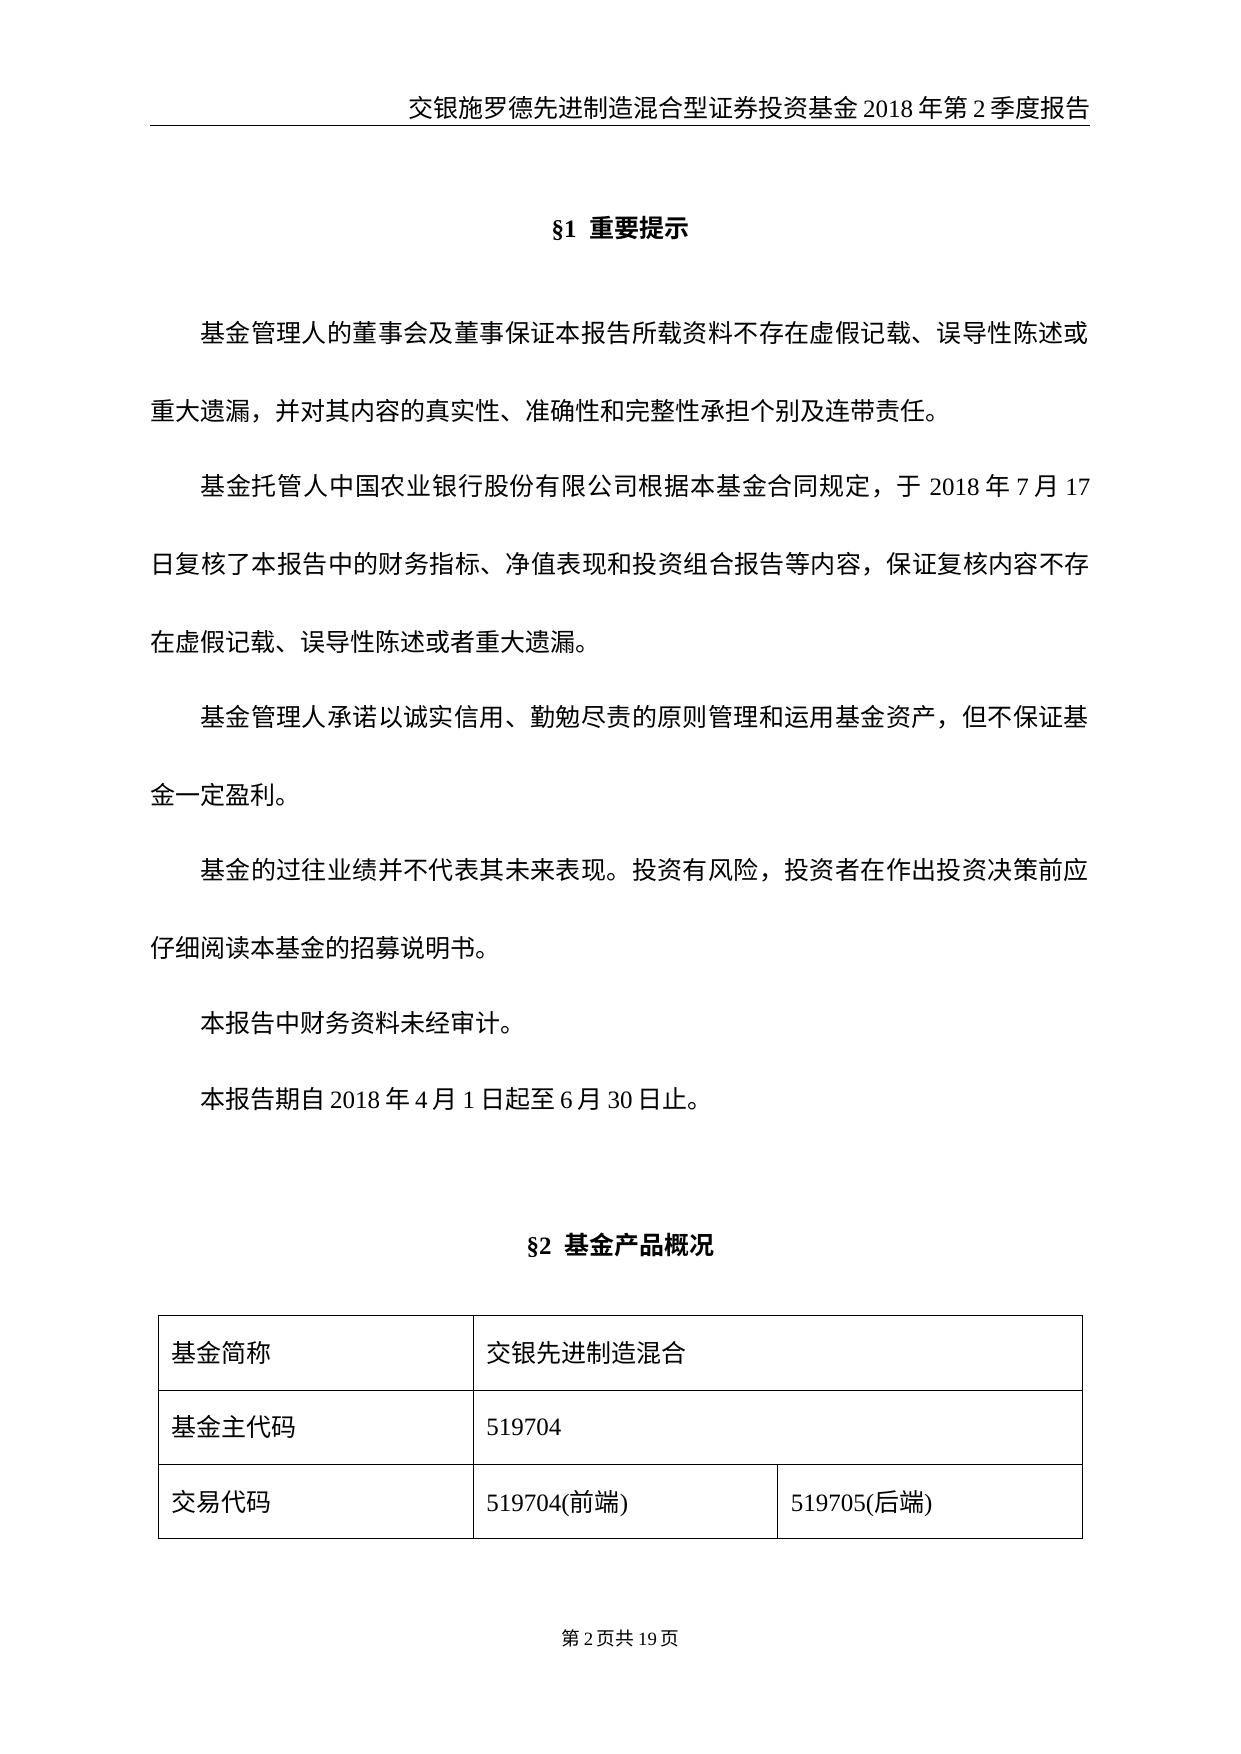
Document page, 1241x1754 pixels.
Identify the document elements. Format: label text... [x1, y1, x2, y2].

text 本报告期自2018年4月1日起至6月30日止。 [150, 1065, 1090, 1130]
table_cell 519704 [474, 1391, 1082, 1463]
table_header 基金简称 [159, 1316, 473, 1389]
text 基金托管人中国农业银行股份有限公司根据本基金合同规定，于2018年7月17日复核了本报告中的财务指标、净值表现和投资组合报告等内容，保证复核内容不存在虚假记载、误导性陈述或者重大遗漏。 [150, 452, 1090, 673]
subtitle §1 重要提示 [150, 194, 1090, 259]
subtitle §2 基金产品概况 [150, 1211, 1090, 1276]
text 基金的过往业绩并不代表其未来表现。投资有风险，投资者在作出投资决策前应仔细阅读本基金的招募说明书。 [150, 836, 1090, 979]
table_cell 519705(后端) [778, 1465, 1082, 1538]
table_header 交银先进制造混合 [474, 1316, 1082, 1389]
text 基金管理人的董事会及董事保证本报告所载资料不存在虚假记载、误导性陈述或重大遗漏，并对其内容的真实性、准确性和完整性承担个别及连带责任。 [150, 299, 1090, 442]
table_cell 交易代码 [159, 1465, 473, 1538]
text 本报告中财务资料未经审计。 [150, 989, 1090, 1054]
table_cell 基金主代码 [159, 1391, 473, 1463]
text 基金管理人承诺以诚实信用、勤勉尽责的原则管理和运用基金资产，但不保证基金一定盈利。 [150, 683, 1090, 826]
table_cell 519704(前端) [474, 1465, 777, 1538]
